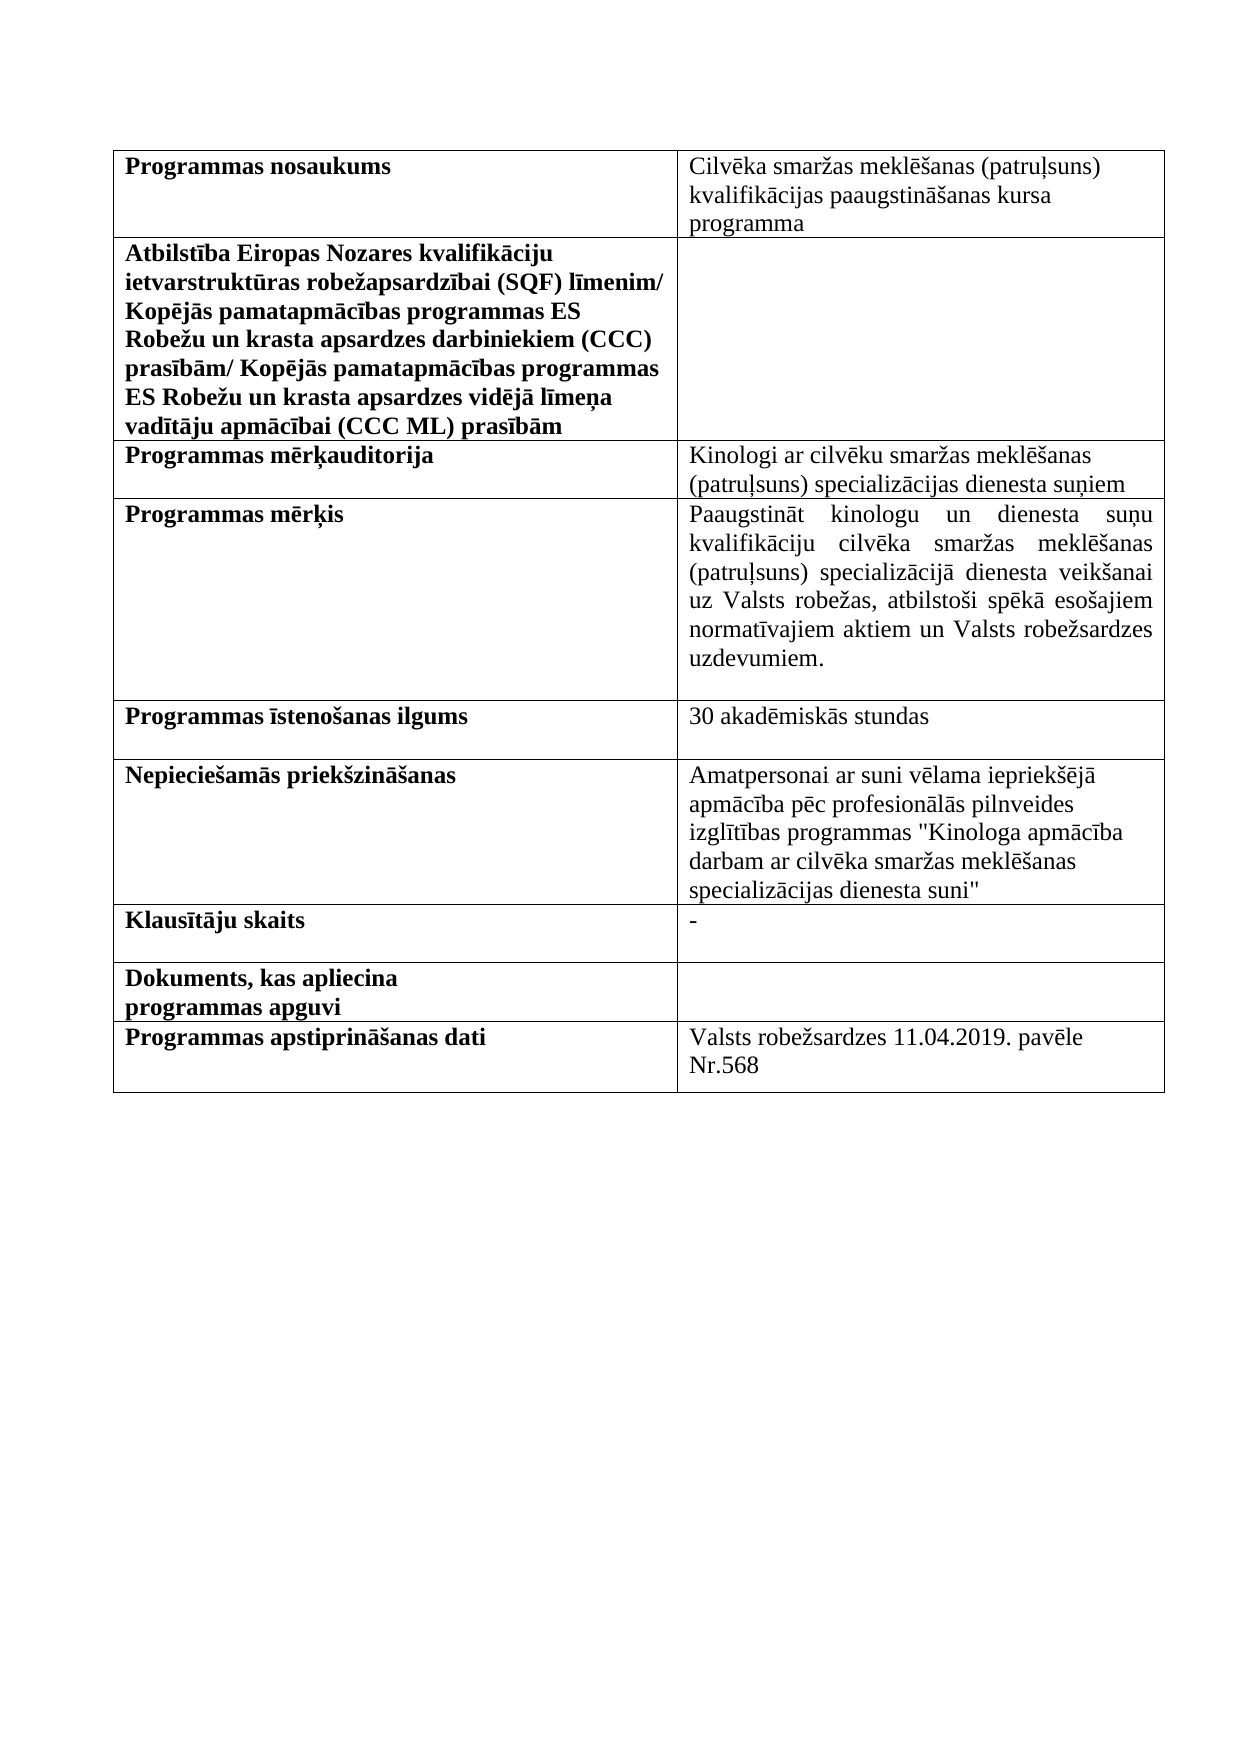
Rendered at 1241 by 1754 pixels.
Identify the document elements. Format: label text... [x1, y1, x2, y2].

table_cell Dokuments, kas apliecina programmas apguvi [114, 963, 677, 1021]
table_cell - [678, 905, 1164, 962]
table_cell Atbilstība Eiropas Nozares kvalifikāciju ietvarstruktūras robežapsardzībai (SQF) līmenim/ Kopējās pamatapmācības programmas ES Robežu un krasta apsardzes darbiniekiem (CCC) prasībām/ Kopējās pamatapmācības programmas ES Robežu un krasta apsardzes vidējā līmeņa vadītāju apmācībai (CCC ML) prasībām [114, 238, 677, 439]
table_cell Paaugstināt kinologu un dienesta suņu kvalifikāciju cilvēka smaržas meklēšanas (patruļsuns) specializācijā dienesta veikšanai uz Valsts robežas, atbilstoši spēkā esošajiem normatīvajiem aktiem un Valsts robežsardzes uzdevumiem. [678, 499, 1164, 700]
table_cell Valsts robežsardzes 11.04.2019. pavēle Nr.568 [678, 1022, 1164, 1092]
table_cell [678, 963, 1164, 1021]
table_cell Kinologi ar cilvēku smaržas meklēšanas (patruļsuns) specializācijas dienesta suņiem [678, 441, 1164, 498]
table_cell Programmas īstenošanas ilgums [114, 701, 677, 759]
table_cell Programmas mērķauditorija [114, 441, 677, 498]
table_cell Klausītāju skaits [114, 905, 677, 962]
table_header Cilvēka smaržas meklēšanas (patruļsuns) kvalifikācijas paaugstināšanas kursa programma [678, 151, 1164, 237]
table_cell Programmas mērķis [114, 499, 677, 700]
table_cell Programmas apstiprināšanas dati [114, 1022, 677, 1092]
table_cell Nepieciešamās priekšzināšanas [114, 760, 677, 904]
table_cell [678, 238, 1164, 439]
table_cell Amatpersonai ar suni vēlama iepriekšējā apmācība pēc profesionālās pilnveides izglītības programmas "Kinologa apmācība darbam ar cilvēka smaržas meklēšanas specializācijas dienesta suni" [678, 760, 1164, 904]
table_header Programmas nosaukums [114, 151, 677, 237]
table_cell 30 akadēmiskās stundas [678, 701, 1164, 759]
